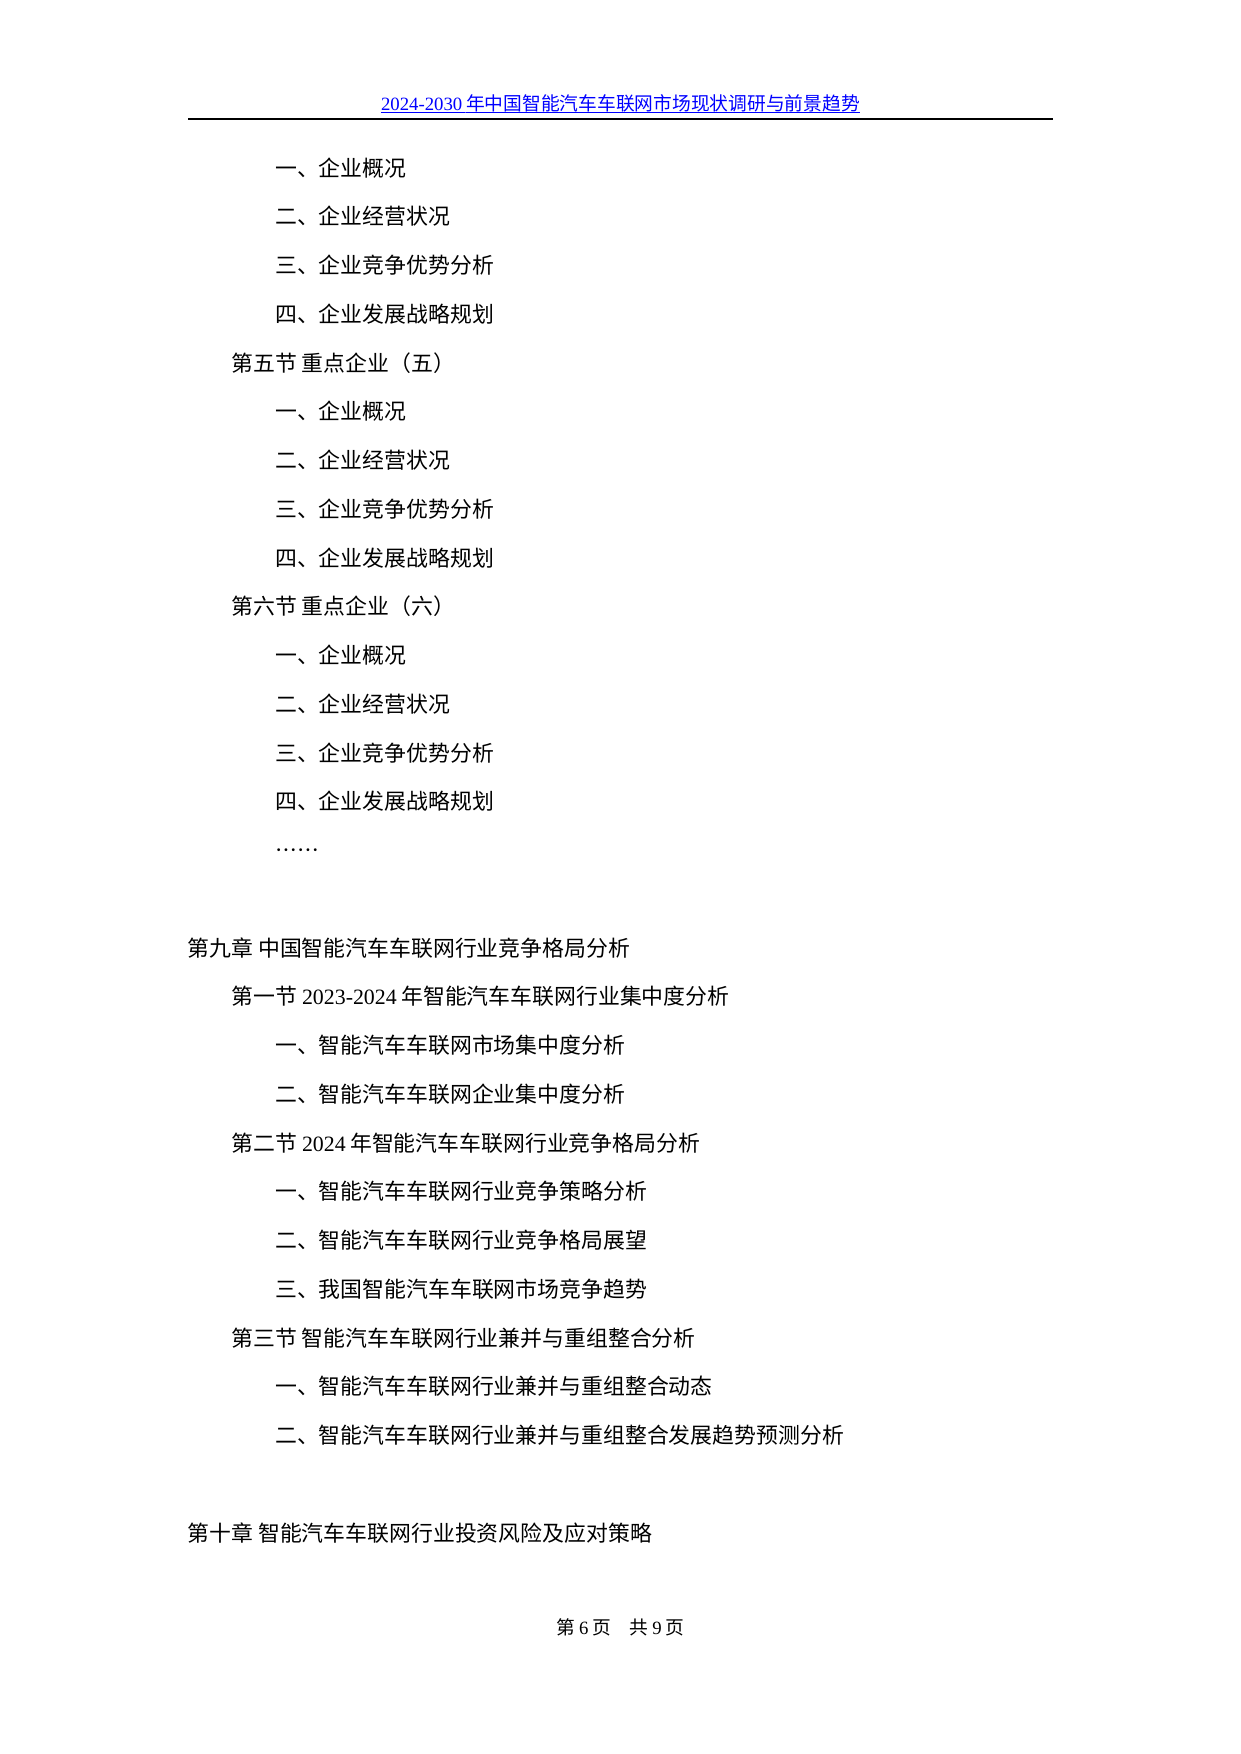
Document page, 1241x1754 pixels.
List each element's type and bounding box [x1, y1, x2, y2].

text [187, 150, 1053, 1548]
